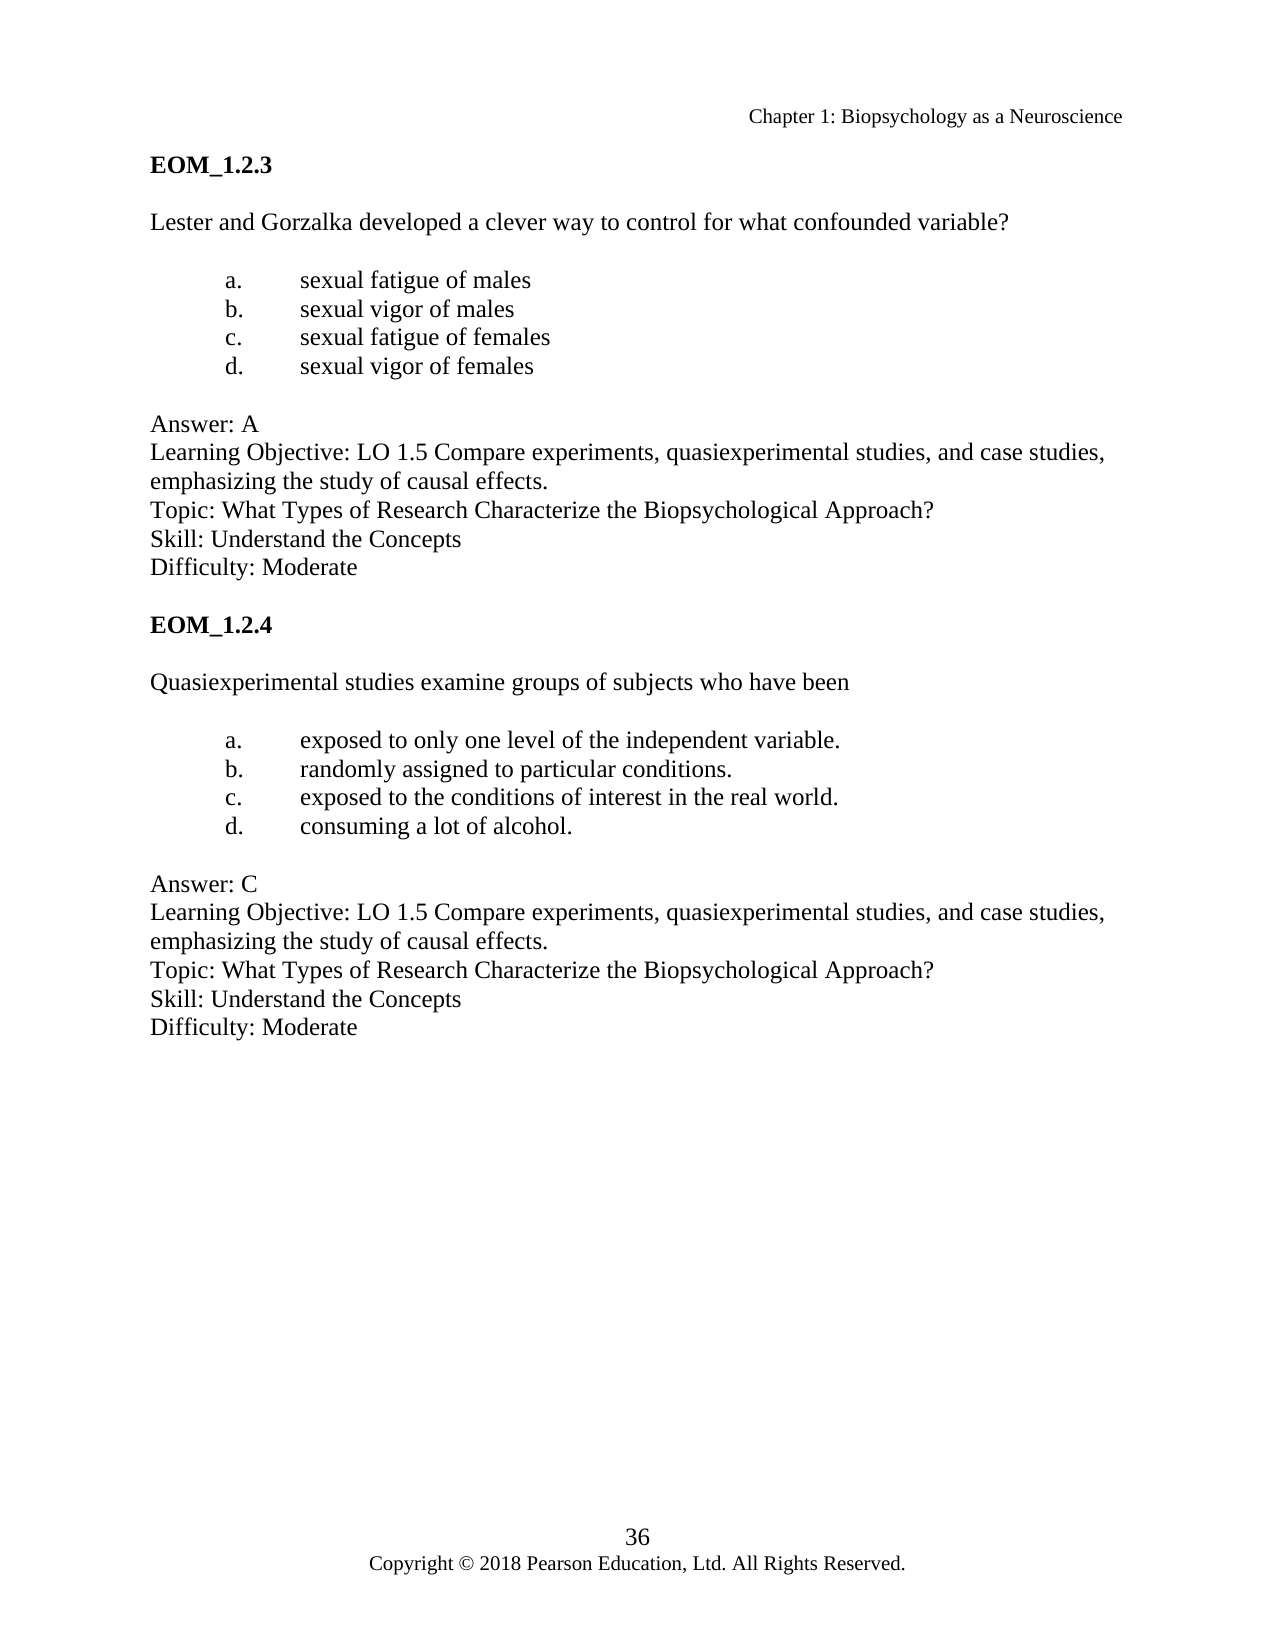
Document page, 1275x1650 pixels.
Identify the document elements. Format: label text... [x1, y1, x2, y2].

text Difficulty: Moderate [150, 1012, 1125, 1041]
text Answer: A [150, 409, 1125, 437]
text EOM_1.2.4 [150, 610, 1125, 639]
text EOM_1.2.3 [150, 150, 1125, 179]
text b. sexual vigor of males [225, 294, 1125, 322]
text Learning Objective: LO 1.5 Compare experiments, quasiexperimental studies, and case studies, emphasizing the study of causal effects. [150, 897, 1125, 955]
text b. randomly assigned to particular conditions. [225, 754, 1125, 782]
text Lester and Gorzalka developed a clever way to control for what confounded variable? [150, 207, 1125, 236]
text Quasiexperimental studies examine groups of subjects who have been [150, 667, 1125, 696]
text Topic: What Types of Research Characterize the Biopsychological Approach? [150, 495, 1125, 524]
text a. exposed to only one level of the independent variable. [225, 725, 1125, 754]
text a. sexual fatigue of males [225, 265, 1125, 294]
text Answer: C [150, 869, 1125, 897]
text c. sexual fatigue of females [225, 322, 1125, 351]
text Difficulty: Moderate [150, 552, 1125, 581]
text Skill: Understand the Concepts [150, 984, 1125, 1012]
text Topic: What Types of Research Characterize the Biopsychological Approach? [150, 955, 1125, 984]
text d. consuming a lot of alcohol. [225, 811, 1125, 840]
text Skill: Understand the Concepts [150, 524, 1125, 552]
text Learning Objective: LO 1.5 Compare experiments, quasiexperimental studies, and case studies, emphasizing the study of causal effects. [150, 437, 1125, 495]
text d. sexual vigor of females [225, 351, 1125, 380]
text c. exposed to the conditions of interest in the real world. [225, 782, 1125, 811]
